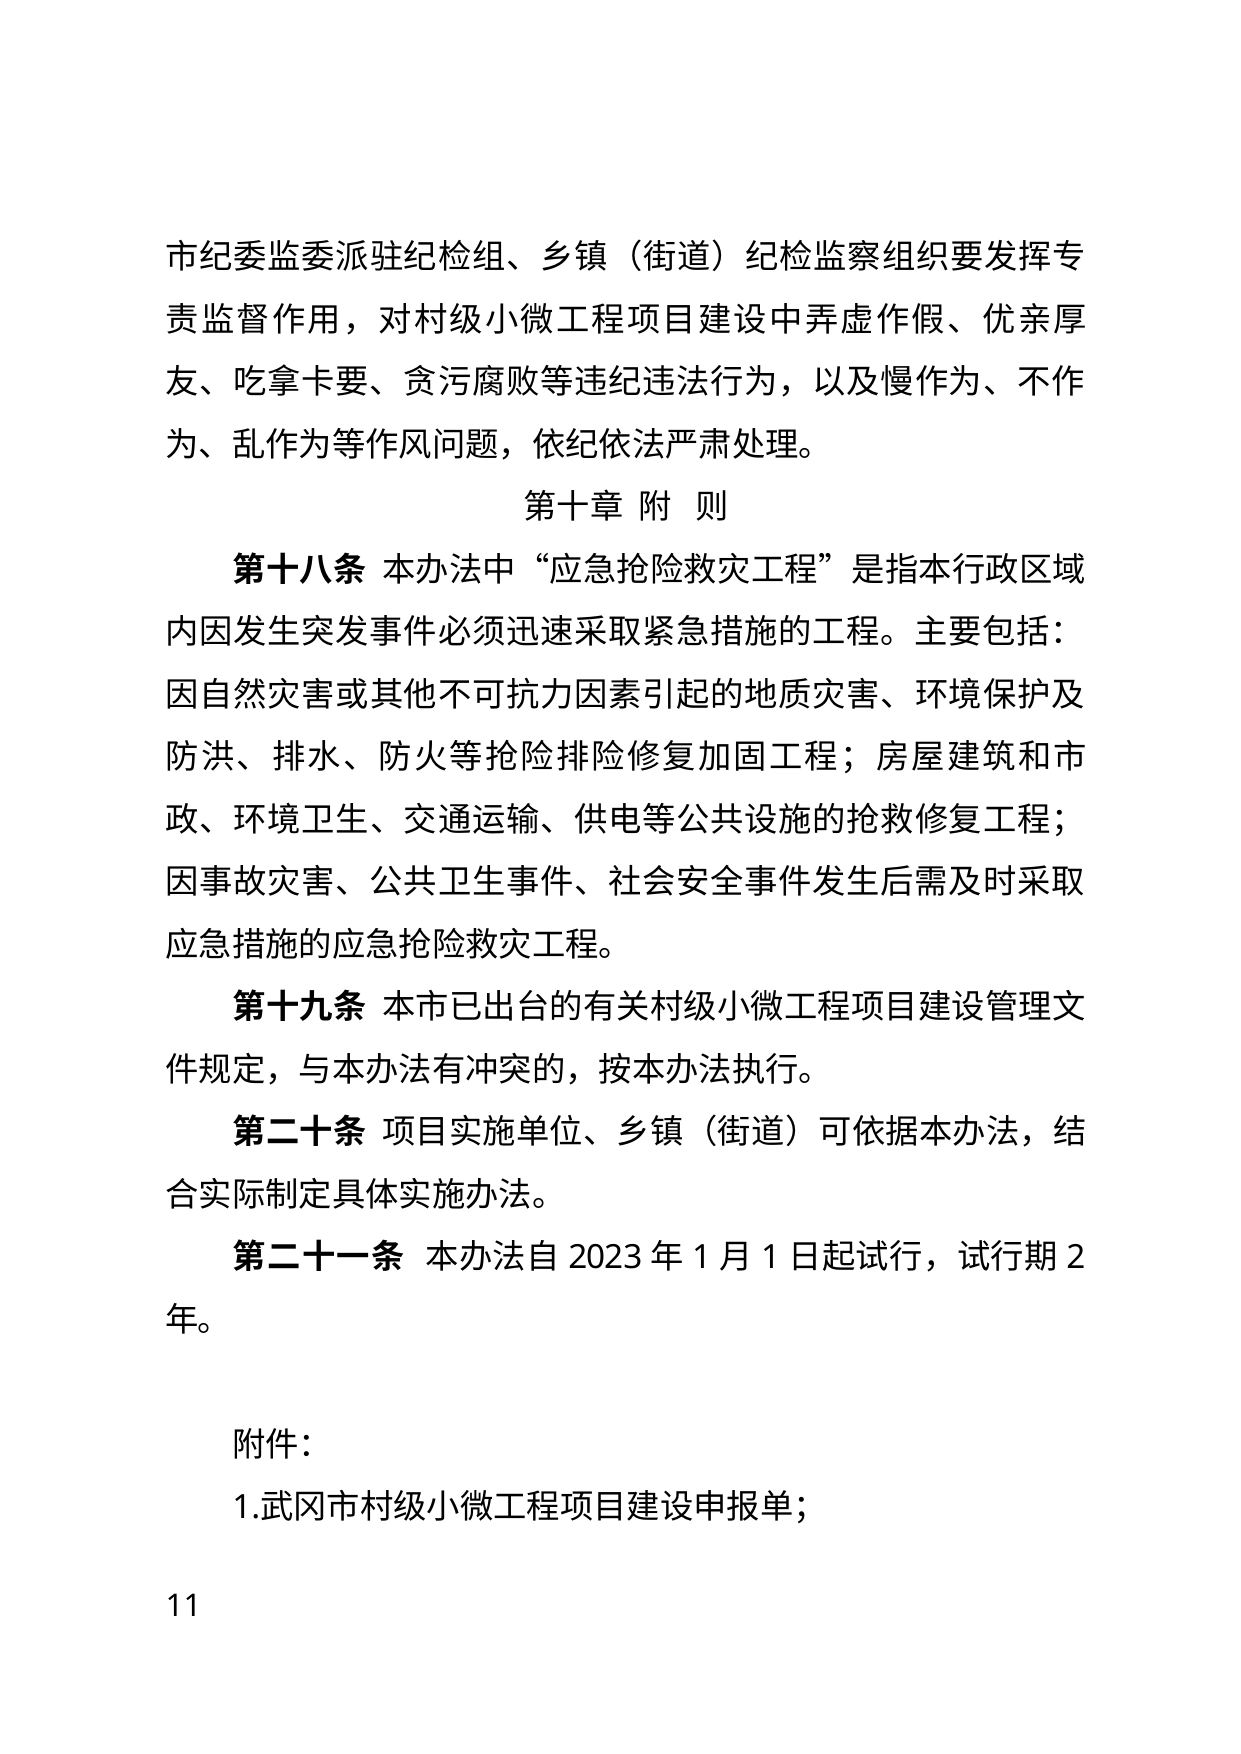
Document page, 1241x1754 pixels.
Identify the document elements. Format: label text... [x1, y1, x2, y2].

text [165, 218, 1087, 468]
list 1.武冈市村级小微工程项目建设申报单； [165, 1468, 1087, 1531]
text 第十章 附 则 [165, 468, 1087, 531]
text 第二十一条 本办法自2023年1月1日起试行，试行期2年。 [165, 1218, 1087, 1343]
text 第二十条 项目实施单位、乡镇（街道）可依据本办法，结合实际制定具体实施办法。 [165, 1093, 1087, 1218]
text 第十八条 本办法中“应急抢险救灾工程”是指本行政区域内因发生突发事件必须迅速采取紧急措施的工程。主要包括：因自然灾害或其他不可抗力因素引起的地质灾害、环境保护及防洪、排水、防火等抢险排险修复加固工程；房屋建筑和市政、环境卫生、交通运输、供电等公共设施的抢救修复工程；因事故灾害、公共卫生事件、社会安全事件发生后需及时采取应急措施的应急抢险救灾工程。 [165, 531, 1087, 968]
text 第十九条 本市已出台的有关村级小微工程项目建设管理文件规定，与本办法有冲突的，按本办法执行。 [165, 968, 1087, 1093]
text 附件： [165, 1406, 1087, 1468]
